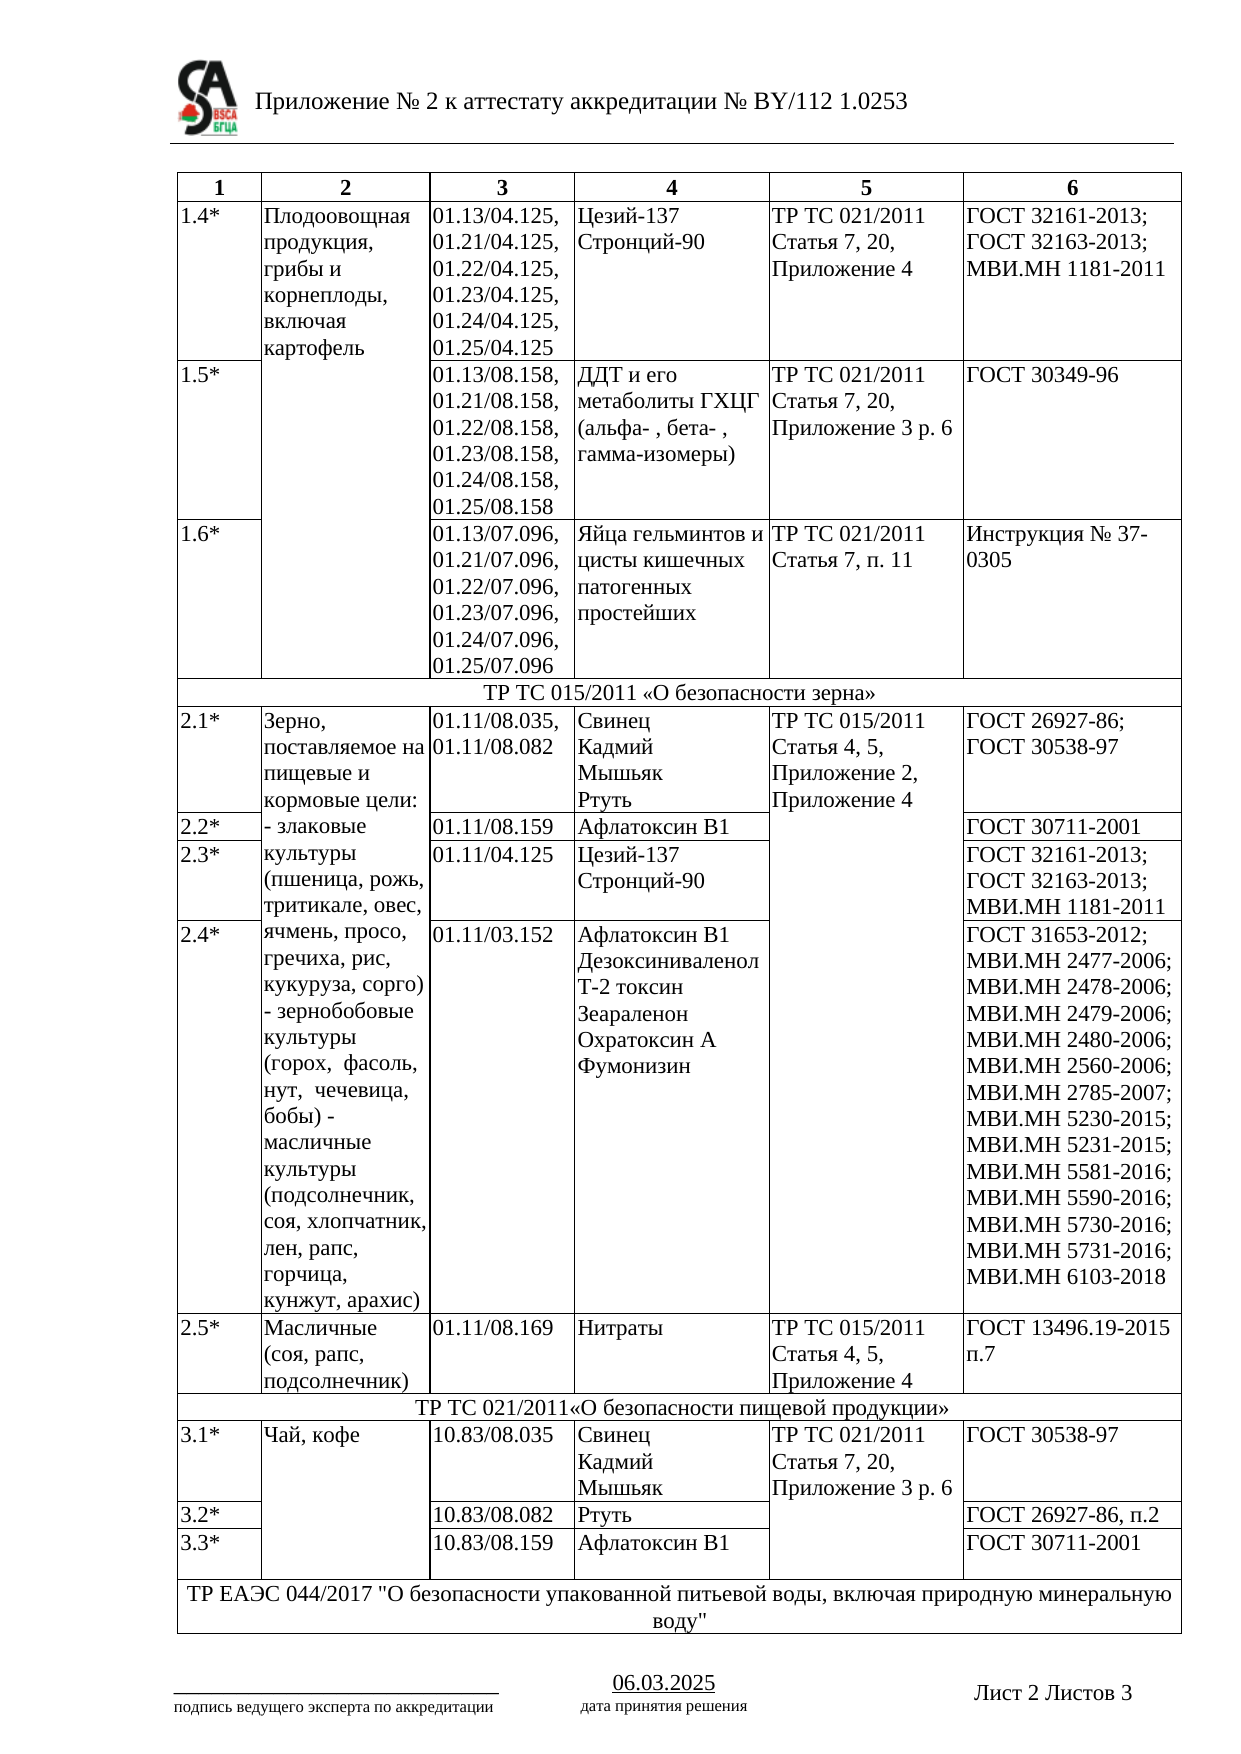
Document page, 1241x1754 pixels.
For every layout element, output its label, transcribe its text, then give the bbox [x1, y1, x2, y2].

table_cell 1.5* [178, 361, 261, 519]
table_cell 1.6* [178, 520, 261, 678]
table_cell ТР ТС 021/2011 Статья 7, 20, Приложение 3 р. 6 [770, 361, 963, 519]
table_cell Свинец Кадмий Мышьяк Ртуть [575, 707, 769, 812]
table_cell Зерно, поставляемое на пищевые и кормовые цели: - злаковые культуры (пшеница, рожь, тритикале, овес, ячмень, просо, гречиха, рис, кукуруза, сорго) - зернобобовые культуры (горох, фасоль, нут, чечевица, бобы) - масличные культуры (подсолнечник, соя, хлопчатник, лен, рапс, горчица, кунжут, арахис) [262, 707, 429, 1313]
table_cell Свинец Кадмий Мышьяк [575, 1421, 769, 1501]
table_cell ГОСТ 30711-2001 [964, 1529, 1181, 1579]
table_cell ТР ЕАЭС 044/2017 "О безопасности упакованной питьевой воды, включая природную минеральную воду" [178, 1580, 1181, 1633]
picture [177, 59, 239, 136]
table_cell ТР ТС 015/2011 Статья 4, 5, Приложение 2, Приложение 4 [770, 707, 963, 1313]
table_cell 10.83/08.082 [431, 1502, 574, 1528]
table_cell 2.1* [178, 707, 261, 812]
table_header 1 [178, 173, 261, 201]
table_cell 3.2* [178, 1502, 261, 1528]
table_cell 01.11/08.159 [431, 813, 574, 839]
table_cell 10.83/08.159 [431, 1529, 574, 1579]
table_cell ТР ТС 021/2011 Статья 7, 20, Приложение 4 [770, 202, 963, 360]
table_header 4 [575, 173, 769, 201]
table_cell ТР ТС 015/2011 «О безопасности зерна» [178, 679, 1181, 706]
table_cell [262, 202, 429, 678]
table_cell 01.11/08.169 [431, 1314, 574, 1393]
table_header 5 [770, 173, 963, 201]
table_cell 01.13/08.158, 01.21/08.158, 01.22/08.158, 01.23/08.158, 01.24/08.158, 01.25/08.158 [431, 361, 574, 519]
table_cell ГОСТ 32161-2013; ГОСТ 32163-2013; МВИ.МН 1181-2011 [964, 841, 1181, 920]
table_cell ГОСТ 30349-96 [964, 361, 1181, 519]
table_cell 01.13/04.125, 01.21/04.125, 01.22/04.125, 01.23/04.125, 01.24/04.125, 01.25/04.125 [431, 202, 574, 360]
table_cell 2.4* [178, 921, 261, 1313]
table_cell 01.13/07.096, 01.21/07.096, 01.22/07.096, 01.23/07.096, 01.24/07.096, 01.25/07.096 [431, 520, 574, 678]
table_cell Цезий-137 Стронций-90 [575, 841, 769, 920]
table_cell ТР ТС 015/2011 Статья 4, 5, Приложение 4 [770, 1314, 963, 1393]
table_cell ТР ТС 021/2011 Статья 7, 20, Приложение 3 р. 6 [770, 1421, 963, 1579]
table_cell Афлатоксин В1 [575, 813, 769, 839]
table_header 6 [964, 173, 1181, 201]
table_cell 01.11/04.125 [431, 841, 574, 920]
table_cell ГОСТ 30711-2001 [964, 813, 1181, 839]
table_cell ГОСТ 30538-97 [964, 1421, 1181, 1501]
table_cell 2.2* [178, 813, 261, 839]
table_cell Нитраты [575, 1314, 769, 1393]
table_cell 2.3* [178, 841, 261, 920]
table_header 3 [431, 173, 574, 201]
table_cell ГОСТ 26927-86, п.2 [964, 1502, 1181, 1528]
table_cell Афлатоксин В1 [575, 1529, 769, 1579]
table_cell ГОСТ 26927-86; ГОСТ 30538-97 [964, 707, 1181, 812]
table_cell ДДТ и его метаболиты ГХЦГ (альфа- , бета- , гамма-изомеры) [575, 361, 769, 519]
table_cell 01.11/08.035, 01.11/08.082 [431, 707, 574, 812]
table_cell 1.4* [178, 202, 261, 360]
table_cell Яйца гельминтов и цисты кишечных патогенных простейших [575, 520, 769, 678]
table_cell ГОСТ 13496.19-2015 п.7 [964, 1314, 1181, 1393]
table_cell Чай, кофе [262, 1421, 429, 1579]
table_cell ГОСТ 31653-2012; МВИ.МН 2477-2006; МВИ.МН 2478-2006; МВИ.МН 2479-2006; МВИ.МН 2480-2006; МВИ.МН 2560-2006; МВИ.МН 2785-2007; МВИ.МН 5230-2015; МВИ.МН 5231-2015; МВИ.МН 5581-2016; МВИ.МН 5590-2016; МВИ.МН 5730-2016; МВИ.МН 5731-2016; МВИ.МН 6103-2018 [964, 921, 1181, 1313]
table_cell ТР ТС 021/2011 Статья 7, п. 11 [770, 520, 963, 678]
table_cell 2.5* [178, 1314, 261, 1393]
table_cell Ртуть [575, 1502, 769, 1528]
table_cell 10.83/08.035 [431, 1421, 574, 1501]
table_header 2 [262, 173, 429, 201]
table_cell ГОСТ 32161-2013; ГОСТ 32163-2013; МВИ.МН 1181-2011 [964, 202, 1181, 360]
table_cell Афлатоксин В1 Дезоксиниваленол Т-2 токсин Зеараленон Охратоксин А Фумонизин [575, 921, 769, 1313]
table_cell Цезий-137 Стронций-90 [575, 202, 769, 360]
table_cell ТР ТС 021/2011«О безопасности пищевой продукции» [178, 1394, 1181, 1420]
table_cell 3.3* [178, 1529, 261, 1579]
table_cell 01.11/03.152 [431, 921, 574, 1313]
table_cell Масличные (соя, рапс, подсолнечник) [262, 1314, 429, 1393]
table_cell Инструкция № 37-0305 [964, 520, 1181, 678]
table_cell 3.1* [178, 1421, 261, 1501]
